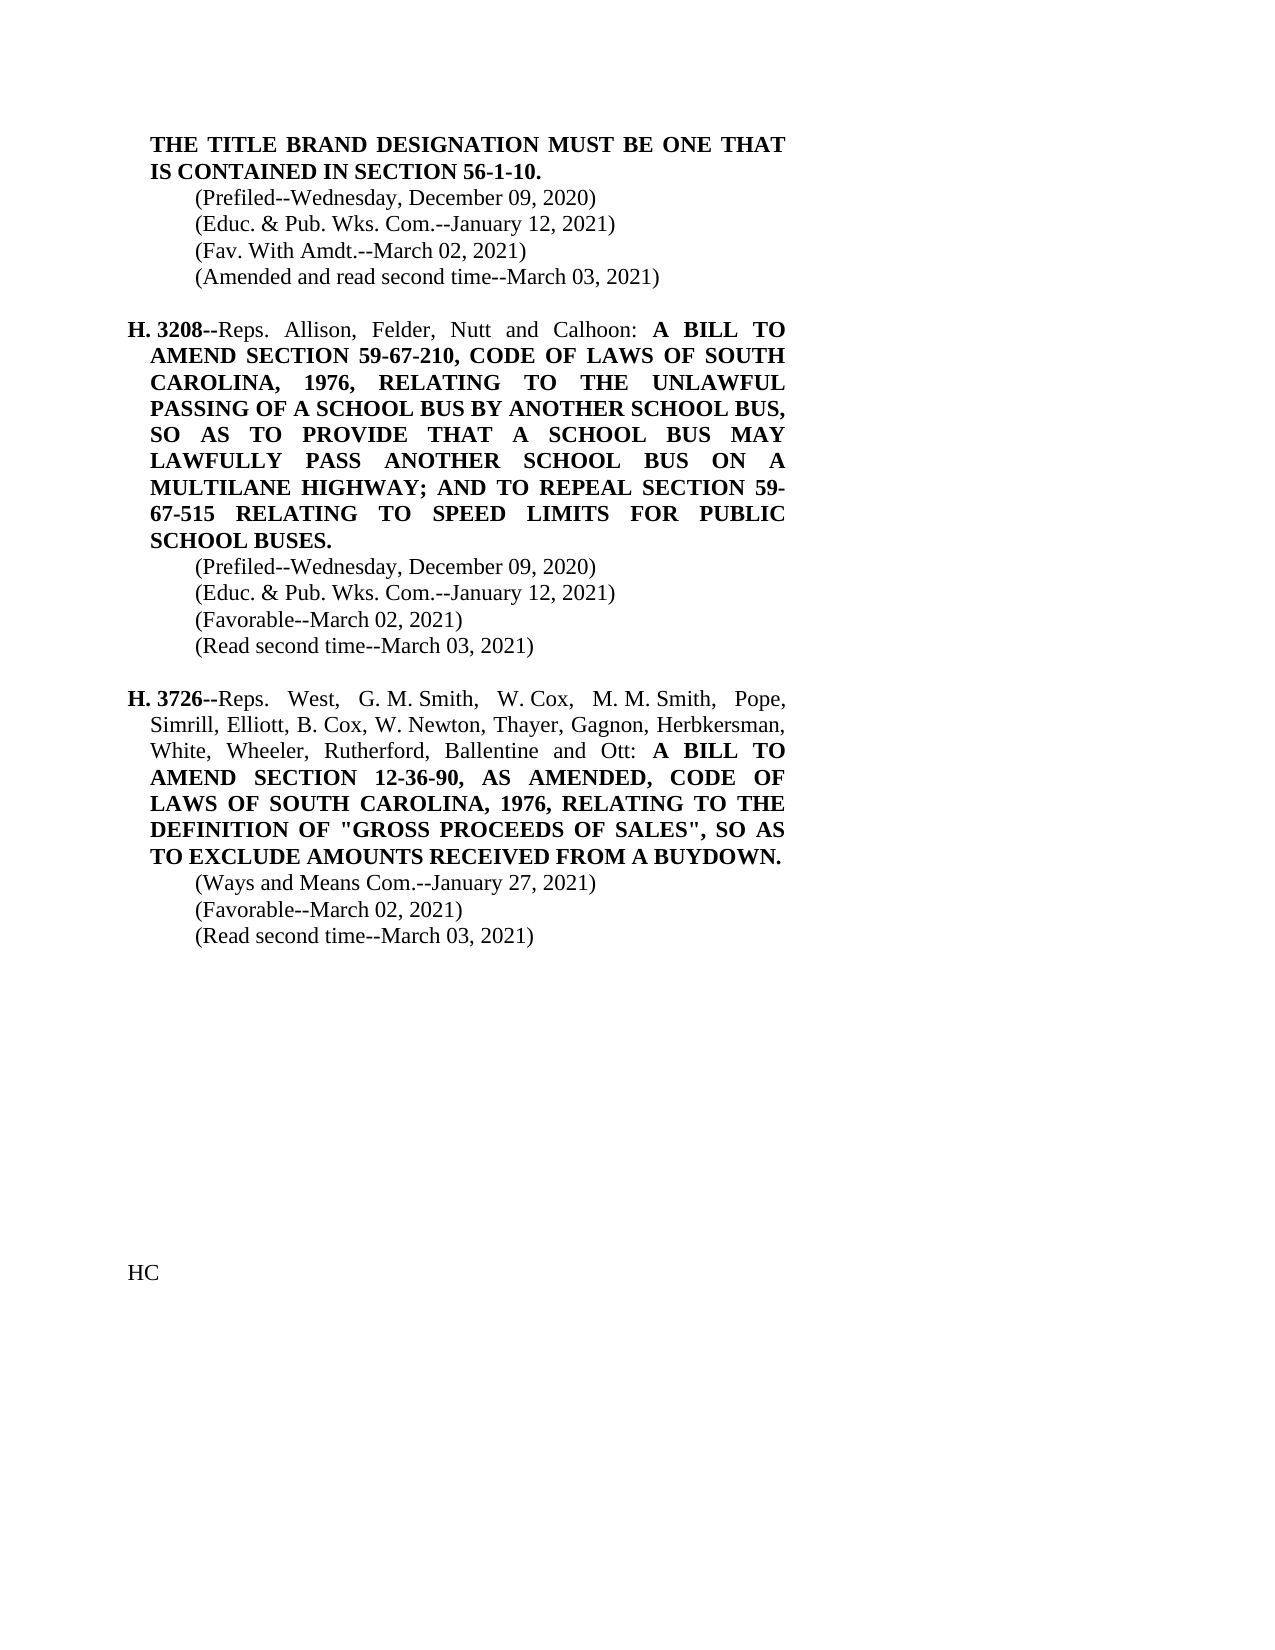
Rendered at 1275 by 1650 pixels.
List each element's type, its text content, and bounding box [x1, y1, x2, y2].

text (Read second time--March 03, 2021) [195, 922, 786, 948]
text THE TITLE BRAND DESIGNATION MUST BE ONE THAT IS CONTAINED IN SECTION 56-1-10. [127, 131, 786, 184]
text (Prefiled--Wednesday, December 09, 2020) [195, 184, 786, 210]
text (Fav. With Amdt.--March 02, 2021) [195, 237, 786, 263]
text (Amended and read second time--March 03, 2021) [195, 263, 786, 289]
text (Educ. & Pub. Wks. Com.--January 12, 2021) [195, 579, 786, 606]
text (Ways and Means Com.--January 27, 2021) [195, 869, 786, 896]
text H. 3726--Reps. West, G. M. Smith, W. Cox, M. M. Smith, Pope, Simrill, Elliott, B. Cox, W. Newton, Thayer, Gagnon, Herbkersman, White, Wheeler, Rutherford, Ballentine and Ott: A BILL TO AMEND SECTION 12-36-90, AS AMENDED, CODE OF LAWS OF SOUTH CAROLINA, 1976, RELATING TO THE DEFINITION OF "GROSS PROCEEDS OF SALES", SO AS TO EXCLUDE AMOUNTS RECEIVED FROM A BUYDOWN. [127, 685, 786, 869]
text (Educ. & Pub. Wks. Com.--January 12, 2021) [195, 210, 786, 237]
text (Favorable--March 02, 2021) [195, 606, 786, 632]
text (Read second time--March 03, 2021) [195, 632, 786, 658]
text (Favorable--March 02, 2021) [195, 896, 786, 922]
text H. 3208--Reps. Allison, Felder, Nutt and Calhoon: A BILL TO AMEND SECTION 59-67-210, CODE OF LAWS OF SOUTH CAROLINA, 1976, RELATING TO THE UNLAWFUL PASSING OF A SCHOOL BUS BY ANOTHER SCHOOL BUS, SO AS TO PROVIDE THAT A SCHOOL BUS MAY LAWFULLY PASS ANOTHER SCHOOL BUS ON A MULTILANE HIGHWAY; AND TO REPEAL SECTION 59-67-515 RELATING TO SPEED LIMITS FOR PUBLIC SCHOOL BUSES. [127, 316, 786, 553]
text (Prefiled--Wednesday, December 09, 2020) [195, 553, 786, 579]
